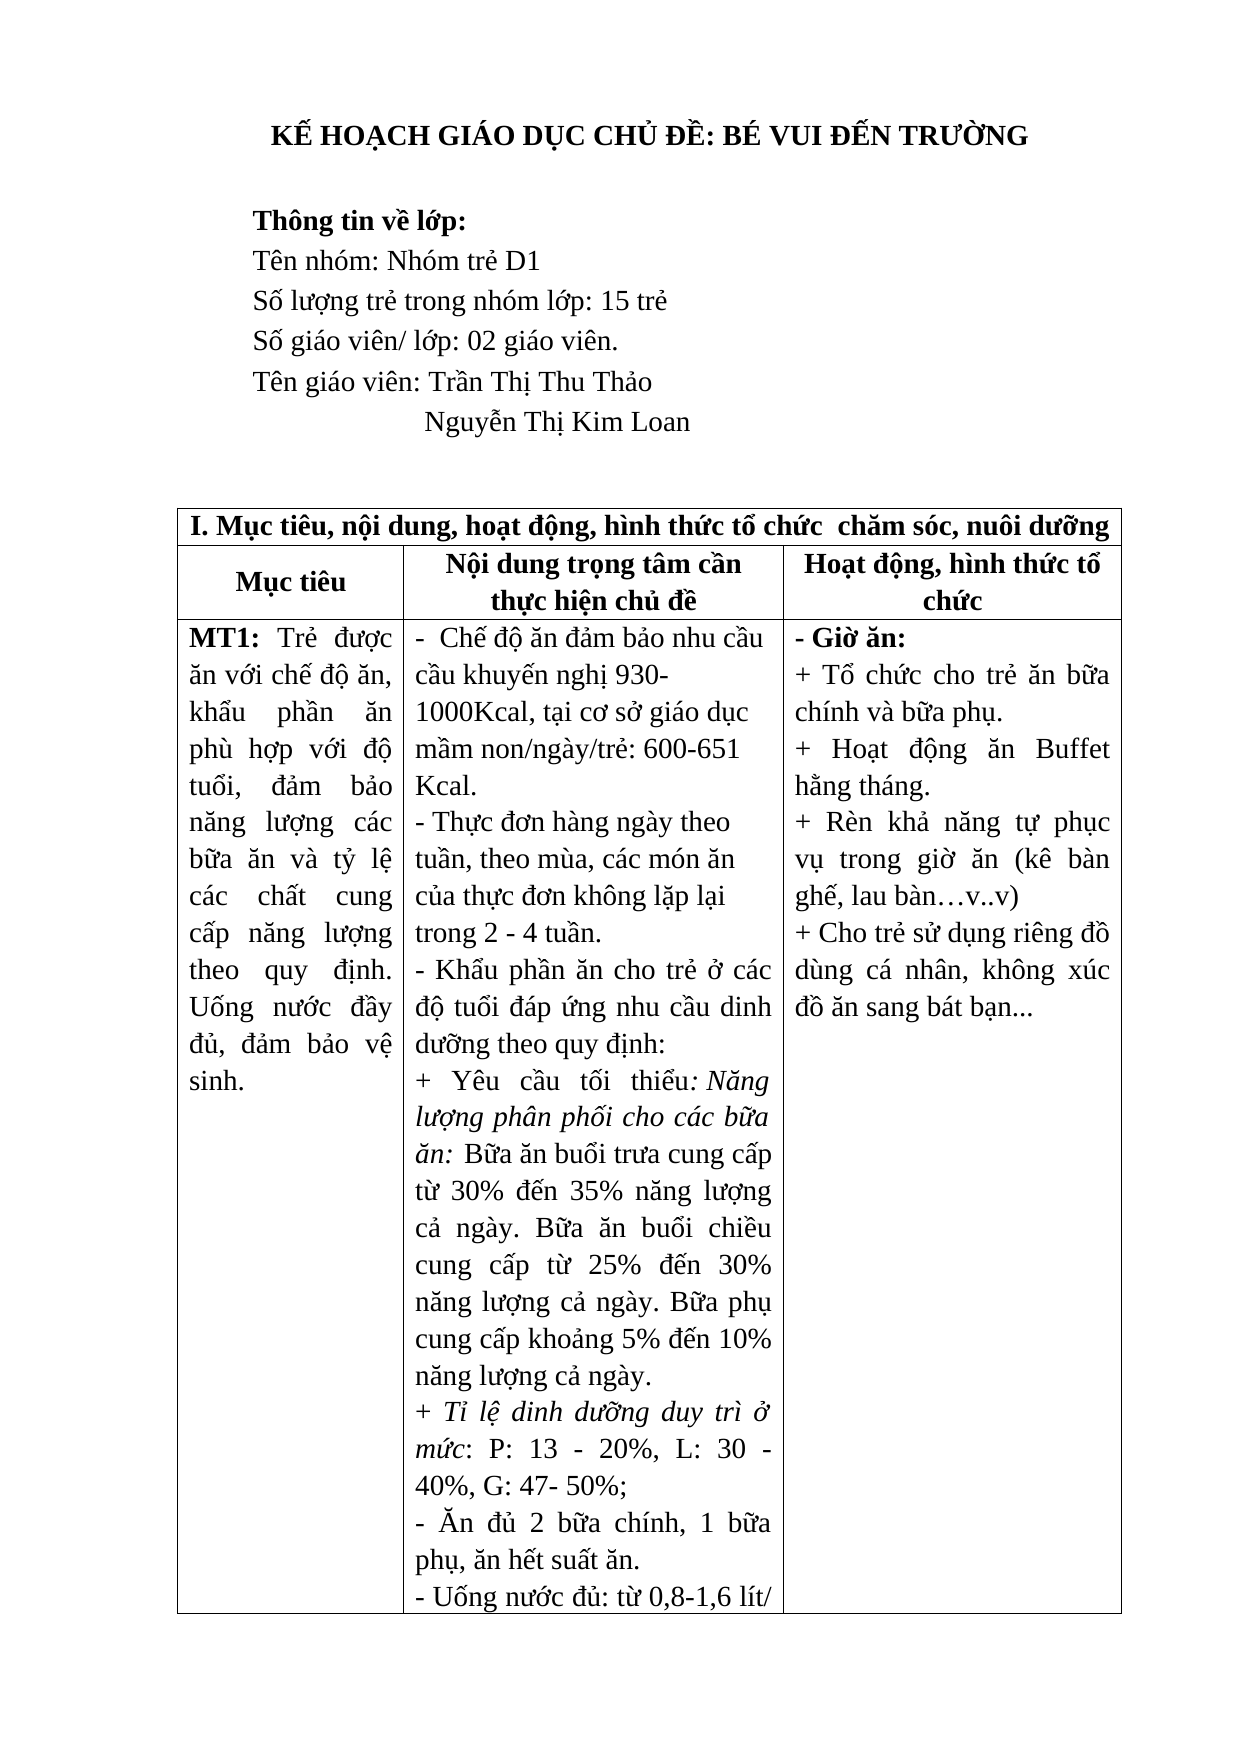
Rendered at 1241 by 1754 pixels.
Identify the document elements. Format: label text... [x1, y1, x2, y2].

table_cell Mục tiêu [178, 546, 403, 619]
text Thông tin về lớp: [177, 203, 1122, 236]
table_cell Nội dung trọng tâm cần thực hiện chủ đề [404, 546, 783, 619]
text Số giáo viên/ lớp: 02 giáo viên. [177, 323, 1122, 357]
table_cell Hoạt động, hình thức tổ chức [784, 546, 1121, 619]
text Số lượng trẻ trong nhóm lớp: 15 trẻ [177, 283, 1122, 317]
text Nguyễn Thị Kim Loan [327, 404, 1122, 437]
table_header I. Mục tiêu, nội dung, hoạt động, hình thức tổ chức chăm sóc, nuôi dưỡng [178, 509, 1121, 545]
text Tên giáo viên: Trần Thị Thu Thảo [177, 364, 1122, 397]
text Tên nhóm: Nhóm trẻ D1 [177, 243, 1122, 277]
text KẾ HOẠCH GIÁO DỤC CHỦ ĐỀ: BÉ VUI ĐẾN TRƯỜNG [177, 118, 1122, 152]
